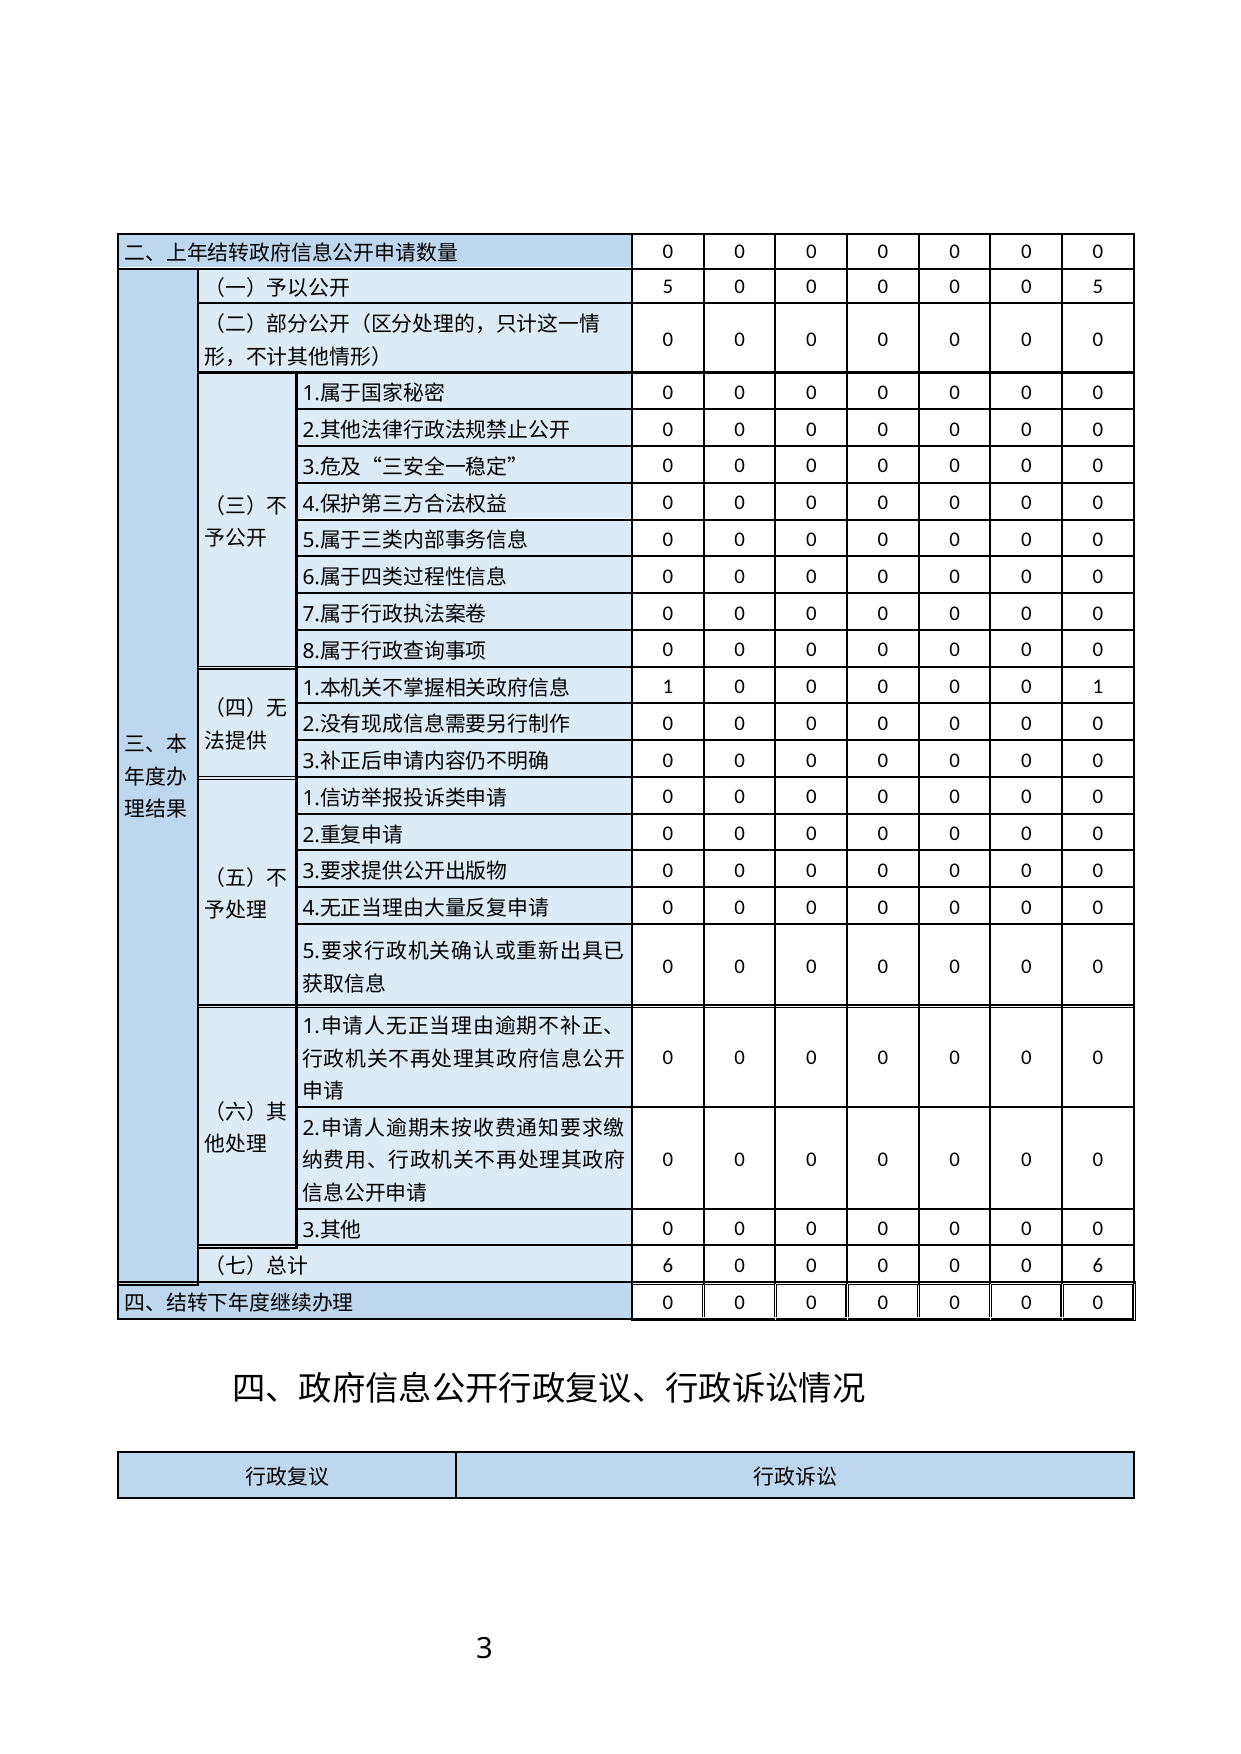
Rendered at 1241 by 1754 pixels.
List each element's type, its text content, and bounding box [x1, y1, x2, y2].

table_cell 0 [920, 1108, 989, 1208]
table_header 行政诉讼 [457, 1453, 1133, 1497]
table_cell 5.属于三类内部事务信息 [298, 521, 631, 555]
table_cell 0 [991, 778, 1061, 813]
table_cell 0 [848, 304, 918, 371]
table_cell 0 [776, 521, 846, 555]
table_cell 0 [633, 484, 703, 518]
table_cell 0 [775, 1284, 847, 1318]
table_cell 0 [776, 410, 846, 445]
table_cell 0 [633, 374, 703, 408]
table_cell 0 [1063, 235, 1133, 267]
table_header 行政复议 [119, 1453, 455, 1497]
table_cell 0 [633, 304, 703, 371]
table_cell 3.要求提供公开出版物 [298, 851, 631, 886]
table_cell 0 [1063, 521, 1133, 555]
table_cell 0 [1063, 410, 1133, 445]
table_cell 0 [920, 888, 989, 923]
table_cell 0 [1063, 1008, 1133, 1106]
table_cell 0 [705, 447, 774, 482]
table_cell 0 [776, 235, 846, 267]
table_cell 0 [991, 557, 1061, 592]
table_cell 0 [776, 668, 846, 702]
table_cell 0 [848, 1108, 918, 1208]
table_cell 0 [991, 447, 1061, 482]
table_cell 1.本机关不掌握相关政府信息 [298, 668, 631, 702]
table_cell 0 [633, 557, 703, 592]
table_cell （二）部分公开（区分处理的，只计这一情形，不计其他情形） [199, 304, 631, 371]
table_cell 7.属于行政执法案卷 [298, 594, 631, 629]
table_cell 0 [991, 410, 1061, 445]
table_cell 0 [1063, 447, 1133, 482]
table_cell 0 [848, 1210, 918, 1244]
table_cell 3.危及“三安全一稳定” [298, 447, 631, 482]
table_cell 0 [920, 557, 989, 592]
table_cell 0 [991, 888, 1061, 923]
table_cell 0 [991, 1246, 1061, 1281]
table_cell 0 [920, 668, 989, 702]
table_cell 5 [1063, 270, 1133, 302]
table_cell 0 [991, 925, 1061, 1004]
table_cell 0 [776, 304, 846, 371]
table_cell 0 [705, 704, 774, 739]
table_cell 0 [991, 1008, 1061, 1106]
table_cell （六）其他处理 [199, 1008, 295, 1244]
table_cell 0 [920, 374, 989, 408]
table_cell 2.重复申请 [298, 815, 631, 849]
table_cell 0 [705, 1108, 774, 1208]
table_cell 6 [633, 1246, 703, 1281]
table_cell 0 [848, 235, 918, 267]
table_cell 0 [776, 1008, 846, 1106]
table_cell 0 [991, 1210, 1061, 1244]
table_cell 0 [776, 557, 846, 592]
table_cell 0 [991, 304, 1061, 371]
table_cell 0 [1063, 484, 1133, 518]
table_cell 0 [991, 1108, 1061, 1208]
table_cell 0 [776, 778, 846, 813]
table_cell 0 [848, 851, 918, 886]
table_cell 0 [848, 668, 918, 702]
table_cell 0 [776, 484, 846, 518]
table_cell 四、结转下年度继续办理 [119, 1283, 631, 1318]
table_cell 0 [920, 851, 989, 886]
table_cell 0 [848, 631, 918, 666]
table_cell 0 [848, 704, 918, 739]
table_cell 0 [920, 815, 989, 849]
table_cell 0 [633, 851, 703, 886]
table_cell 0 [633, 741, 703, 776]
table_cell 0 [920, 1008, 989, 1106]
table_cell 0 [776, 1108, 846, 1208]
table_cell 0 [920, 447, 989, 482]
table_cell 0 [776, 704, 846, 739]
table_cell 1 [1063, 668, 1133, 702]
table_cell 0 [776, 851, 846, 886]
table_cell 1 [633, 668, 703, 702]
table_cell 0 [633, 1008, 703, 1106]
table_cell 0 [1063, 925, 1133, 1004]
table_cell 0 [848, 594, 918, 629]
table_cell 2.没有现成信息需要另行制作 [298, 704, 631, 739]
table_cell 0 [705, 668, 774, 702]
table_cell 0 [705, 410, 774, 445]
table_cell 0 [633, 631, 703, 666]
table_cell 0 [848, 925, 918, 1004]
table_cell 0 [1063, 631, 1133, 666]
table_cell 0 [633, 235, 703, 267]
table_cell 三、本年度办理结果 [119, 270, 197, 1281]
table_cell 0 [920, 410, 989, 445]
table_cell 0 [776, 374, 846, 408]
table_cell 二、上年结转政府信息公开申请数量 [119, 235, 631, 267]
table_cell 0 [991, 270, 1061, 302]
table_cell 0 [991, 235, 1061, 267]
table_cell 0 [920, 521, 989, 555]
table_cell 0 [776, 741, 846, 776]
table_cell 0 [705, 1210, 774, 1244]
table_cell 0 [705, 304, 774, 371]
table_cell 0 [1063, 778, 1133, 813]
table_cell 0 [848, 815, 918, 849]
table_cell （一）予以公开 [199, 270, 631, 302]
table_cell 0 [991, 668, 1061, 702]
table_cell 0 [991, 741, 1061, 776]
table_cell 0 [920, 631, 989, 666]
table_cell 0 [633, 410, 703, 445]
table_cell 0 [705, 631, 774, 666]
table_cell 0 [848, 1008, 918, 1106]
table_cell 0 [848, 410, 918, 445]
table_cell 2.其他法律行政法规禁止公开 [298, 410, 631, 445]
table_cell 0 [705, 484, 774, 518]
table_cell 0 [1063, 594, 1133, 629]
table_cell 0 [991, 851, 1061, 886]
table_cell 1.信访举报投诉类申请 [298, 778, 631, 813]
table_cell 0 [991, 631, 1061, 666]
table_cell 0 [705, 374, 774, 408]
table_cell 0 [920, 1210, 989, 1244]
table_cell 0 [848, 374, 918, 408]
table_cell 5 [633, 270, 703, 302]
table_cell 0 [1063, 374, 1133, 408]
table_cell 2.申请人逾期未按收费通知要求缴纳费用、行政机关不再处理其政府信息公开申请 [298, 1108, 631, 1208]
table_cell 0 [776, 1210, 846, 1244]
table_cell 0 [776, 1246, 846, 1281]
table_cell 0 [633, 521, 703, 555]
table_cell 1.属于国家秘密 [298, 374, 631, 408]
table_cell 0 [705, 741, 774, 776]
table_cell 0 [991, 815, 1061, 849]
table_cell 0 [920, 594, 989, 629]
table_cell 0 [705, 778, 774, 813]
table_cell 0 [776, 270, 846, 302]
table_cell 0 [704, 1285, 775, 1318]
table_cell 0 [705, 888, 774, 923]
table_cell 0 [1062, 1285, 1132, 1318]
table_cell 0 [705, 557, 774, 592]
table_cell 0 [705, 521, 774, 555]
table_cell （三）不予公开 [199, 374, 295, 666]
table_cell 0 [633, 1108, 703, 1208]
table_cell 4.无正当理由大量反复申请 [298, 888, 631, 923]
table_cell （五）不予处理 [199, 780, 295, 1004]
table_cell 0 [1063, 741, 1133, 776]
table_cell 0 [776, 815, 846, 849]
table_cell 0 [633, 888, 703, 923]
table_cell 0 [920, 925, 989, 1004]
table_cell 5.要求行政机关确认或重新出具已获取信息 [298, 925, 631, 1004]
table_cell （四）无法提供 [199, 670, 295, 776]
table_cell 0 [848, 778, 918, 813]
table_cell 0 [776, 888, 846, 923]
table_cell 0 [920, 235, 989, 267]
table_cell 0 [991, 374, 1061, 408]
table_cell 0 [920, 270, 989, 302]
table_cell 1.申请人无正当理由逾期不补正、行政机关不再处理其政府信息公开申请 [298, 1008, 631, 1106]
table_cell 0 [705, 235, 774, 267]
table_cell 0 [919, 1285, 990, 1318]
table_cell 8.属于行政查询事项 [298, 631, 631, 666]
table_cell 0 [847, 1285, 918, 1318]
table_cell 0 [633, 447, 703, 482]
table_cell 0 [920, 704, 989, 739]
table_cell 6.属于四类过程性信息 [298, 557, 631, 592]
table_cell 0 [776, 594, 846, 629]
table_cell 4.保护第三方合法权益 [298, 484, 631, 518]
table_cell 0 [848, 484, 918, 518]
table_cell 0 [633, 1285, 703, 1318]
table_cell 6 [1063, 1246, 1133, 1281]
table_cell 0 [1063, 304, 1133, 371]
table_cell 0 [991, 594, 1061, 629]
table_cell 0 [705, 1008, 774, 1106]
table_cell 0 [705, 815, 774, 849]
table_cell 0 [1063, 704, 1133, 739]
table_cell 3.其他 [298, 1210, 631, 1244]
table_cell 0 [776, 925, 846, 1004]
table_cell 0 [633, 1210, 703, 1244]
table_cell 0 [1063, 851, 1133, 886]
table_cell 0 [705, 851, 774, 886]
table_cell （七）总计 [199, 1246, 631, 1281]
table_cell 0 [848, 888, 918, 923]
table_cell 0 [776, 447, 846, 482]
table_cell 0 [848, 447, 918, 482]
text 四、政府信息公开行政复议、行政诉讼情况 [165, 1354, 1087, 1419]
table_cell 0 [920, 1246, 989, 1281]
table_cell 0 [633, 704, 703, 739]
table_cell 0 [991, 521, 1061, 555]
table_cell 0 [633, 594, 703, 629]
table_cell 3.补正后申请内容仍不明确 [298, 741, 631, 776]
table_cell 0 [920, 741, 989, 776]
table_cell 0 [848, 1246, 918, 1281]
table_cell 0 [633, 778, 703, 813]
table_cell 0 [848, 557, 918, 592]
table_cell 0 [1063, 815, 1133, 849]
table_cell 0 [1063, 1108, 1133, 1208]
table_cell 0 [920, 304, 989, 371]
table_cell 0 [1063, 888, 1133, 923]
table_cell 0 [990, 1284, 1062, 1318]
table_cell 0 [991, 484, 1061, 518]
table_cell 0 [705, 1246, 774, 1281]
table_cell 0 [848, 521, 918, 555]
table_cell 0 [633, 925, 703, 1004]
table_cell 0 [633, 815, 703, 849]
table_cell 0 [1063, 557, 1133, 592]
table_cell 0 [920, 484, 989, 518]
table_cell 0 [705, 270, 774, 302]
table_cell 0 [848, 270, 918, 302]
table_cell 0 [848, 741, 918, 776]
table_cell 0 [705, 925, 774, 1004]
table_cell 0 [1063, 1210, 1133, 1244]
table_cell 0 [991, 704, 1061, 739]
table_cell 0 [776, 631, 846, 666]
table_cell 0 [920, 778, 989, 813]
table_cell 0 [705, 594, 774, 629]
